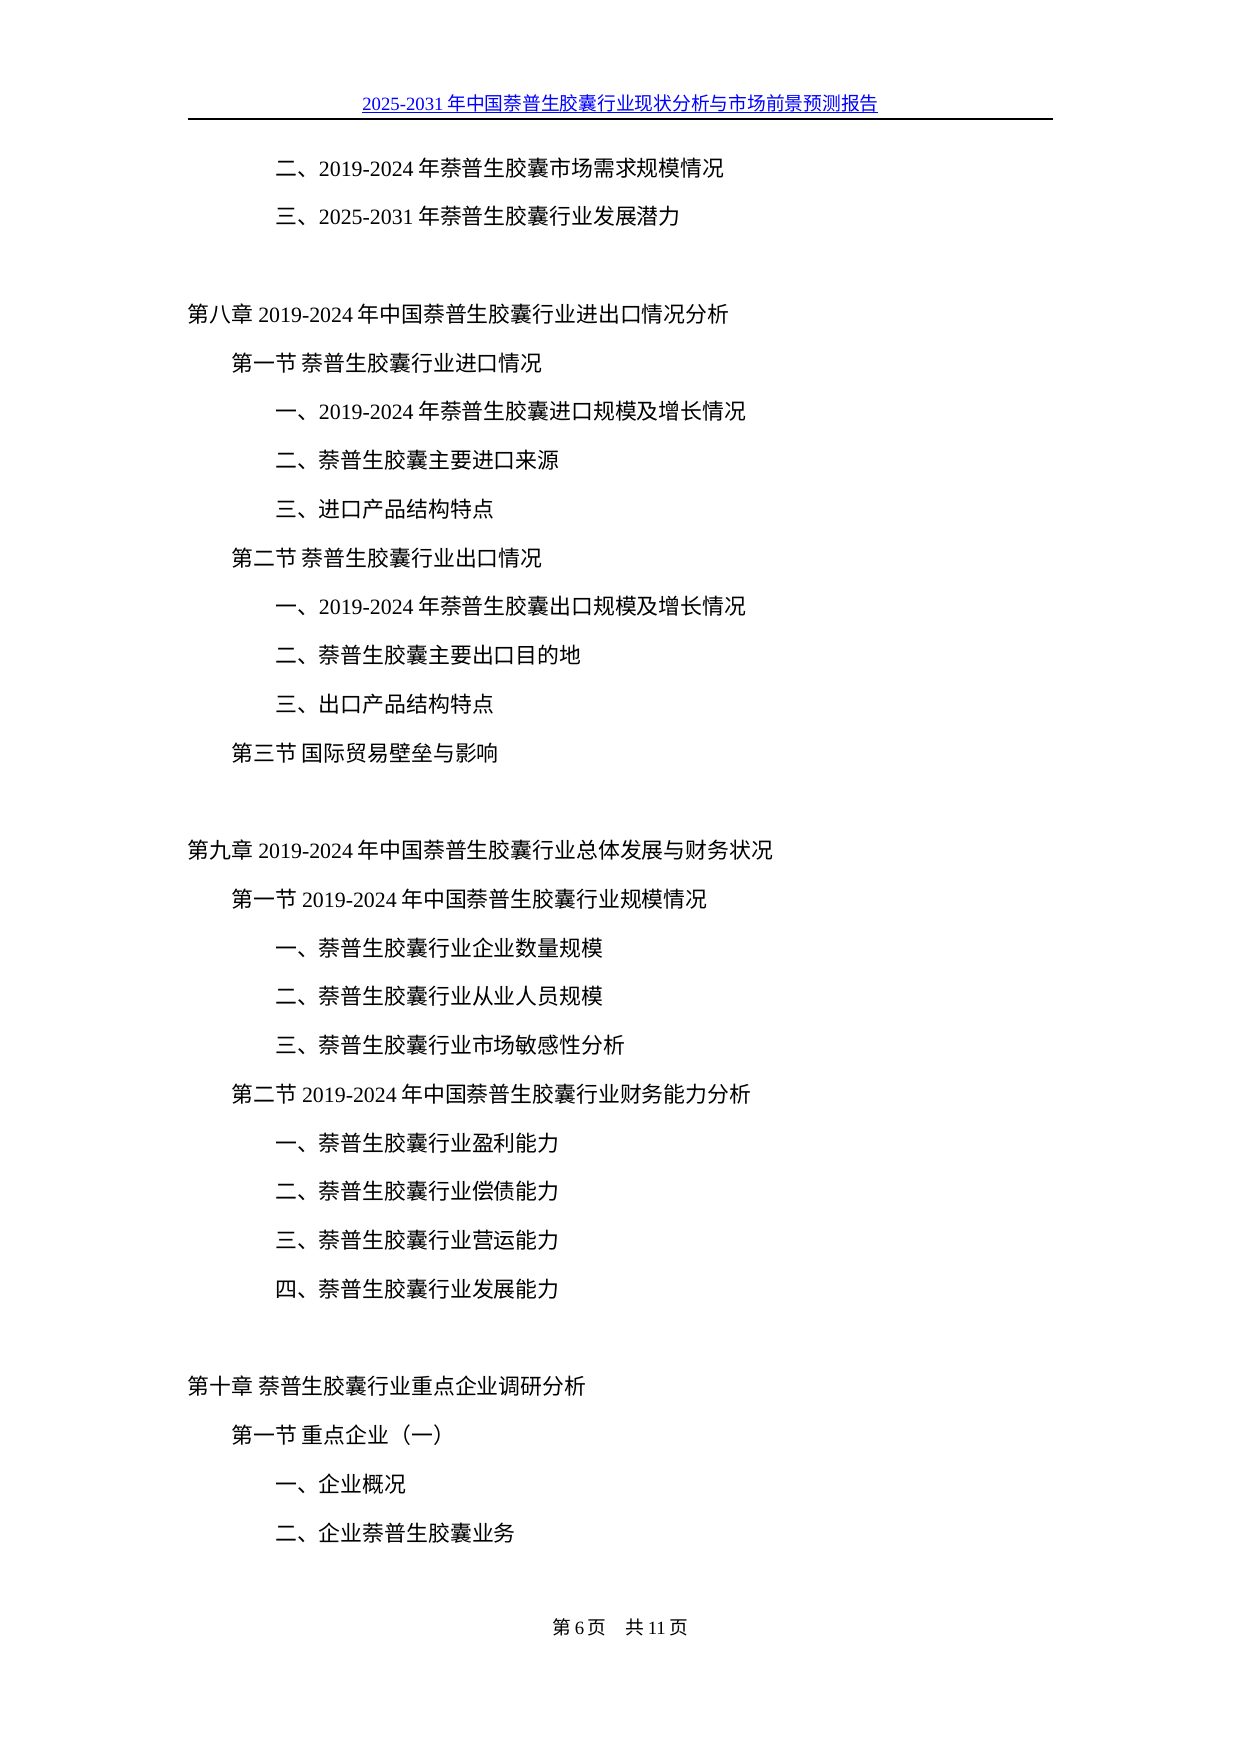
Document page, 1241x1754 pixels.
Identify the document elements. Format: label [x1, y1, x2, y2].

text [187, 150, 1053, 1548]
